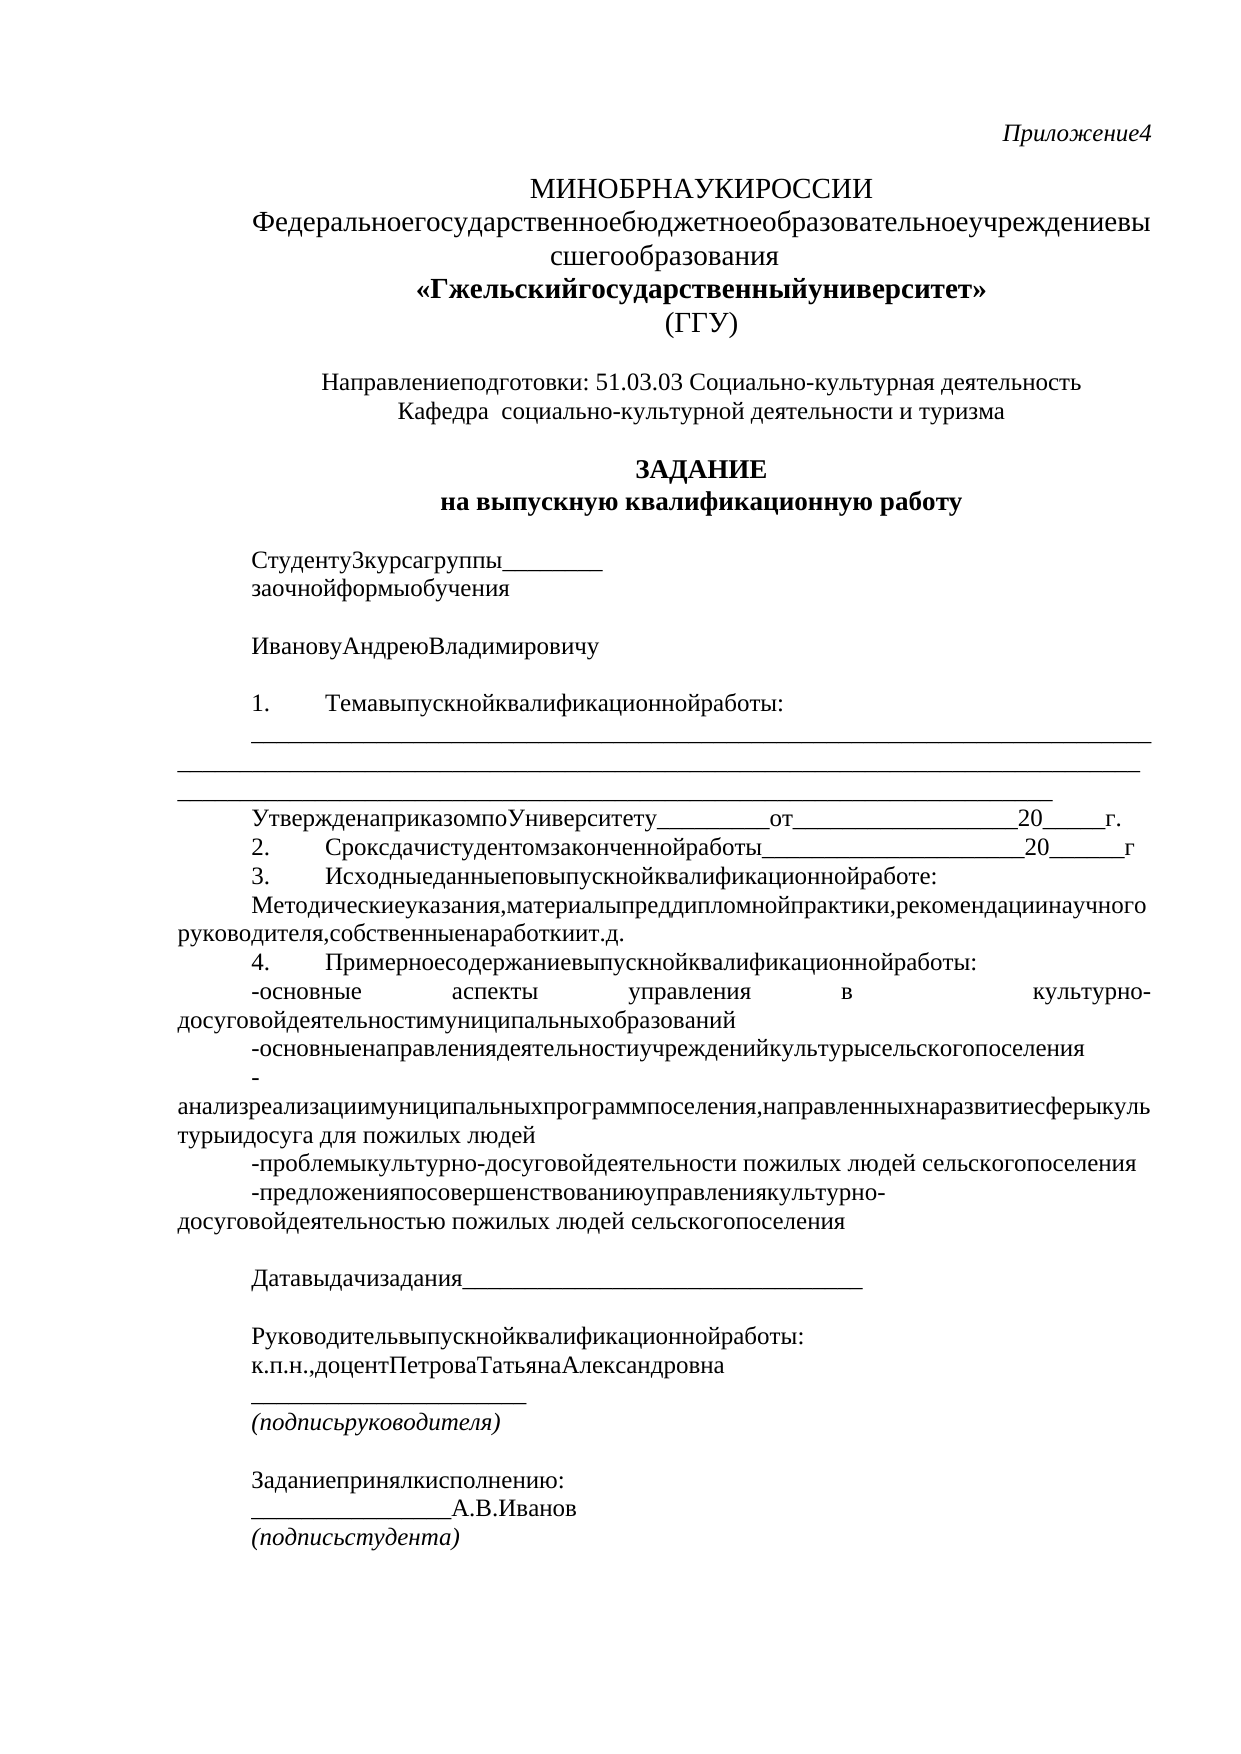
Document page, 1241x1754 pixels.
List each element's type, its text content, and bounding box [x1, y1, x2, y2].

text Методическиеуказания,материалыпреддипломнойпрактики,рекомендациинаучногоруководителя,собственныенаработкиит.д. [177, 890, 1152, 947]
text заочнойформыобучения [177, 573, 1152, 602]
text Руководительвыпускнойквалификационнойработы: [177, 1321, 1152, 1350]
text Заданиепринялкисполнению: [177, 1465, 1152, 1493]
list Сроксдачистудентомзаконченнойработы_____________________20______г [177, 832, 1152, 861]
list Примерноесодержаниевыпускнойквалификационнойработы: [177, 947, 1152, 976]
text (подписьруководителя) [177, 1407, 1152, 1436]
text ________________А.В.Иванов [177, 1493, 1152, 1522]
text -основные аспекты управления в культурно-досуговойдеятельностимуниципальныхобразований [177, 976, 1152, 1033]
text (ГГУ) [177, 305, 1152, 339]
text МИНОБРНАУКИРОССИИ [177, 171, 1152, 204]
text ___________________________________________________________________________________________________________________________________________________________________________________________________________________________ [177, 717, 1152, 803]
text (подписьстудента) [177, 1522, 1152, 1551]
text ______________________ [177, 1378, 1152, 1407]
text -основныенаправлениядеятельностиучрежденийкультурысельскогопоселения [177, 1033, 1152, 1062]
text Студенту3курсагруппы________ [177, 545, 1152, 573]
text Кафедра социально-культурной деятельности и туризма [177, 396, 1152, 425]
text -анализреализациимуниципальныхпрограммпоселения,направленныхнаразвитиесферыкультурыидосуга для пожилых людей [177, 1062, 1152, 1148]
text «Гжельскийгосударственныйуниверситет» [177, 272, 1152, 305]
text Направлениеподготовки: 51.03.03 Социально-культурная деятельность [177, 367, 1152, 396]
text Датавыдачизадания________________________________ [177, 1263, 1152, 1292]
list Темавыпускнойквалификационнойработы: [177, 688, 1152, 717]
text -предложенияпосовершенствованиюуправлениякультурно-досуговойдеятельностью пожилых людей сельскогопоселения [177, 1177, 1152, 1235]
text -проблемыкультурно-досуговойдеятельности пожилых людей сельскогопоселения [177, 1148, 1152, 1177]
text Приложение4 [177, 118, 1152, 147]
text ЗАДАНИЕ [177, 454, 1152, 485]
text УтвержденаприказомпоУниверситету_________от__________________20_____г. [177, 803, 1152, 832]
text к.п.н.,доцентПетроваТатьянаАлександровна [177, 1350, 1152, 1378]
text Федеральноегосударственноебюджетноеобразовательноеучреждениевысшегообразования [177, 204, 1152, 272]
list Исходныеданныеповыпускнойквалификационнойработе: [177, 861, 1152, 890]
text ИвановуАндреюВладимировичу [177, 631, 1152, 660]
text на выпускную квалификационную работу [177, 485, 1152, 516]
